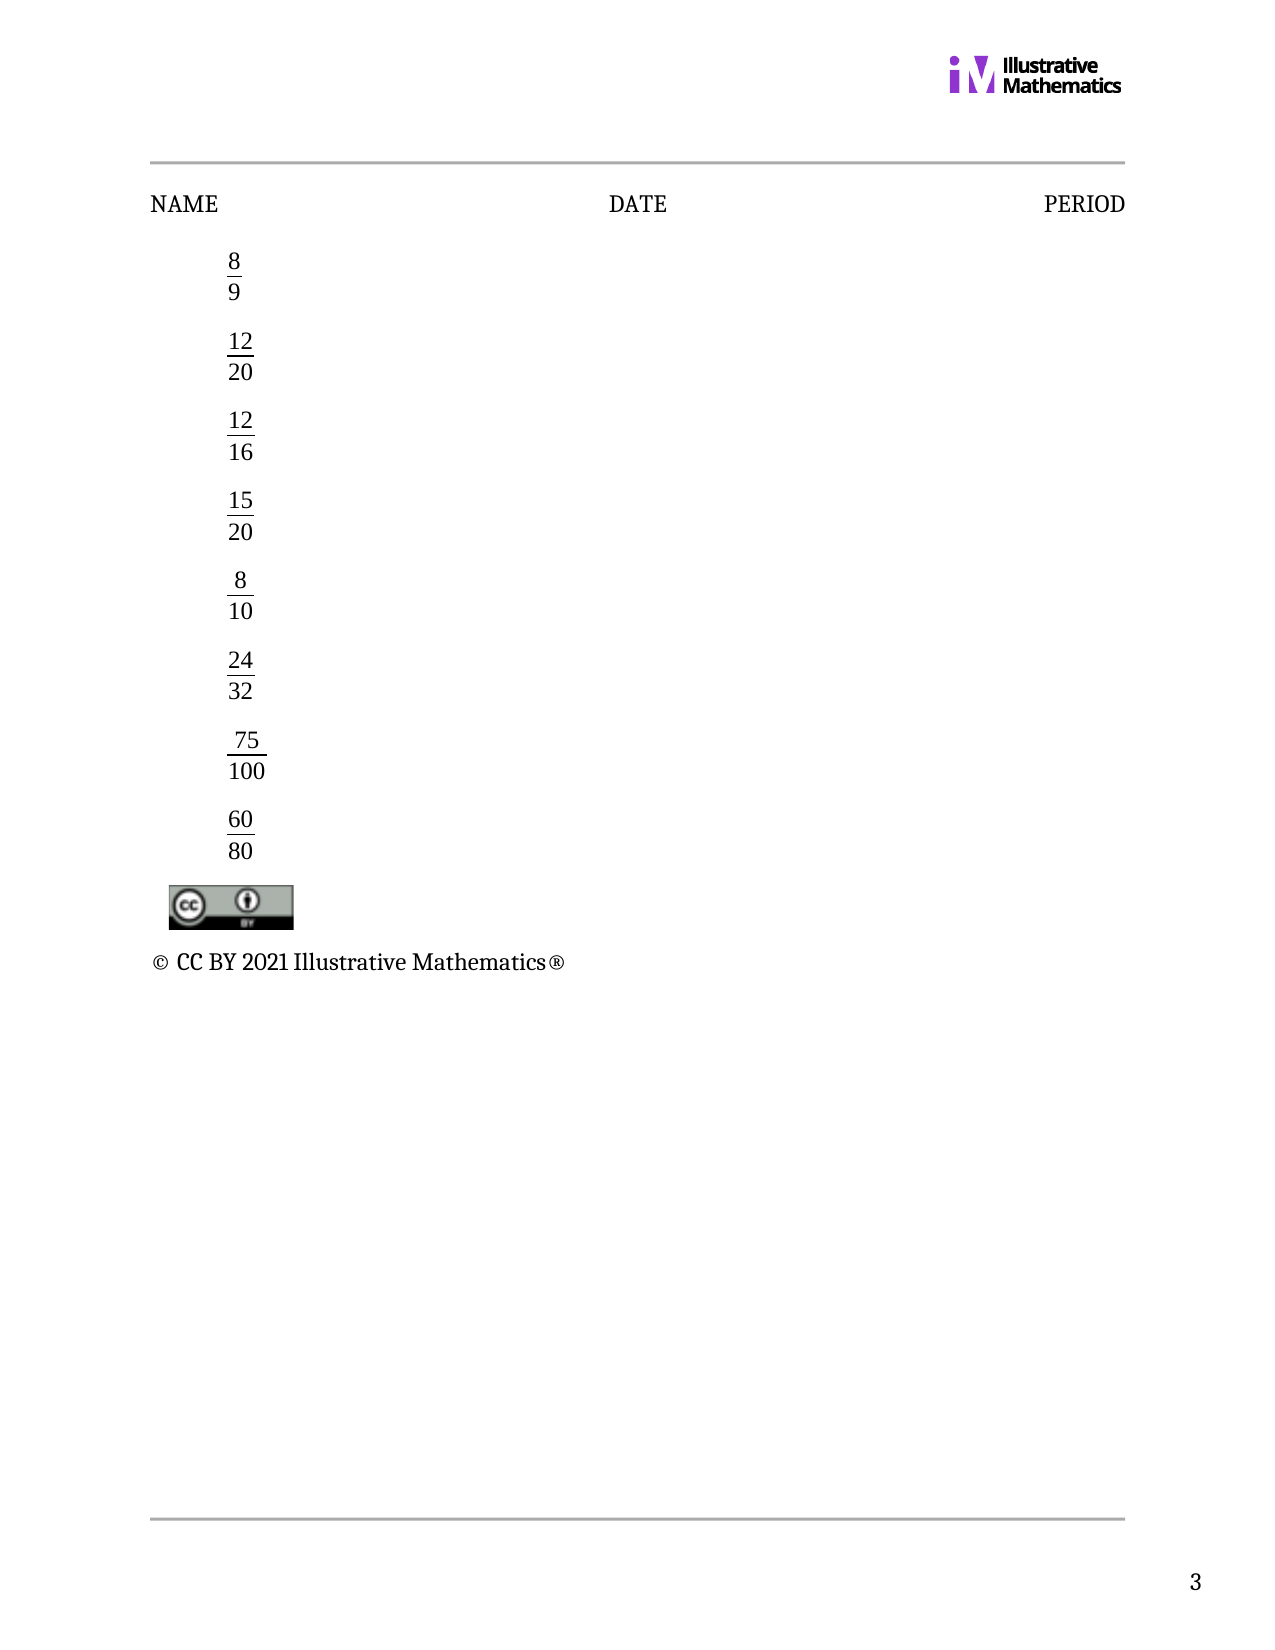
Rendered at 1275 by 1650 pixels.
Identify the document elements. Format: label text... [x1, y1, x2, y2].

picture [949, 55, 1121, 93]
picture [168, 885, 294, 930]
text © CC BY 2021 Illustrative Mathematics® [150, 948, 1125, 977]
